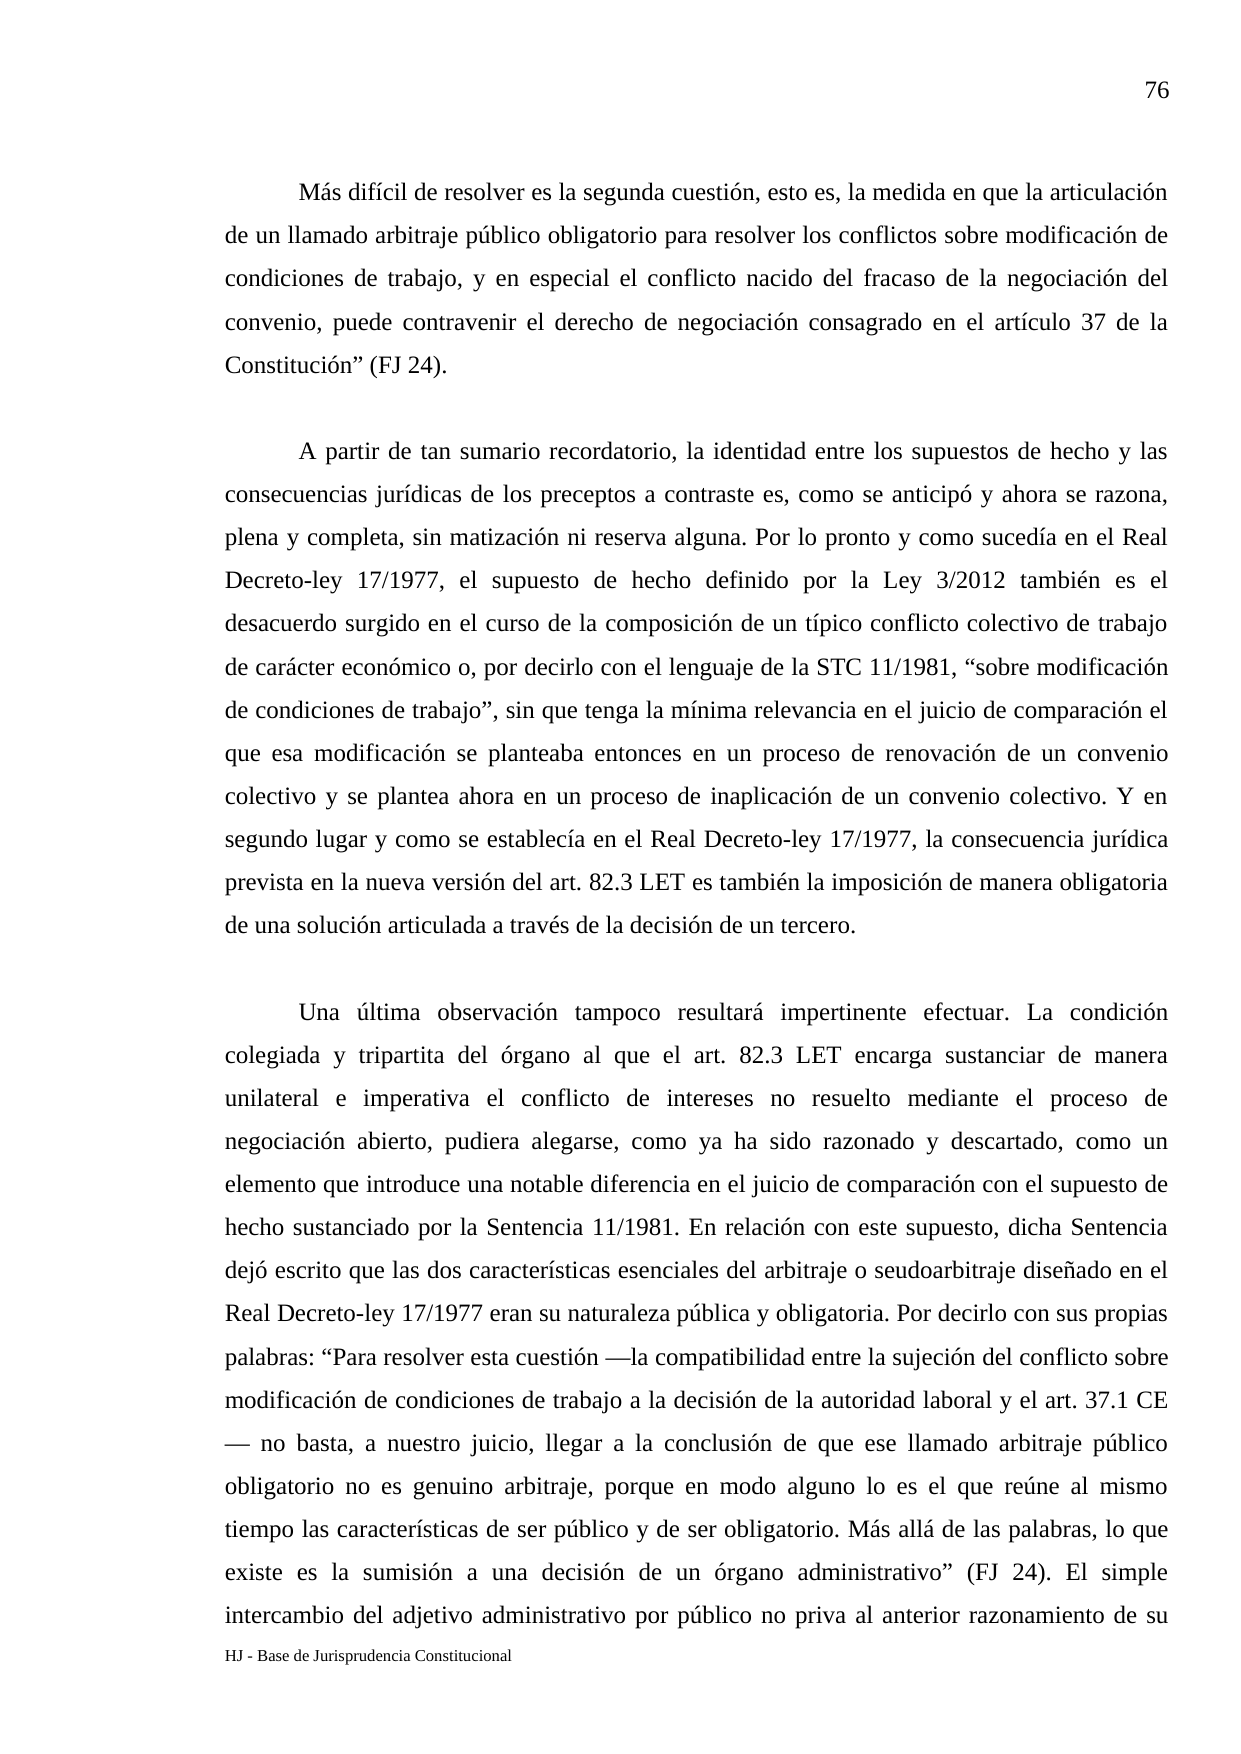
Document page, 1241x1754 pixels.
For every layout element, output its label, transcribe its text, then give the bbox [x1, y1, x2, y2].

text A partir de tan sumario recordatorio, la identidad entre los supuestos de hecho y las consecuencias jurídicas de los preceptos a contraste es, como se anticipó y ahora se razona, plena y completa, sin matización ni reserva alguna. Por lo pronto y como sucedía en el Real Decreto-ley 17/1977, el supuesto de hecho definido por la Ley 3/2012 también es el desacuerdo surgido en el curso de la composición de un típico conflicto colectivo de trabajo de carácter económico o, por decirlo con el lenguaje de la STC 11/1981, “sobre modificación de condiciones de trabajo”, sin que tenga la mínima relevancia en el juicio de comparación el que esa modificación se planteaba entonces en un proceso de renovación de un convenio colectivo y se plantea ahora en un proceso de inaplicación de un convenio colectivo. Y en segundo lugar y como se establecía en el Real Decreto-ley 17/1977, la consecuencia jurídica prevista en la nueva versión del art. 82.3 LET es también la imposición de manera obligatoria de una solución articulada a través de la decisión de un tercero. [224, 436, 1169, 939]
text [224, 997, 1169, 1629]
text Más difícil de resolver es la segunda cuestión, esto es, la medida en que la articulación de un llamado arbitraje público obligatorio para resolver los conflictos sobre modificación de condiciones de trabajo, y en especial el conflicto nacido del fracaso de la negociación del convenio, puede contravenir el derecho de negociación consagrado en el artículo 37 de la Constitución” (FJ 24). [224, 177, 1169, 378]
